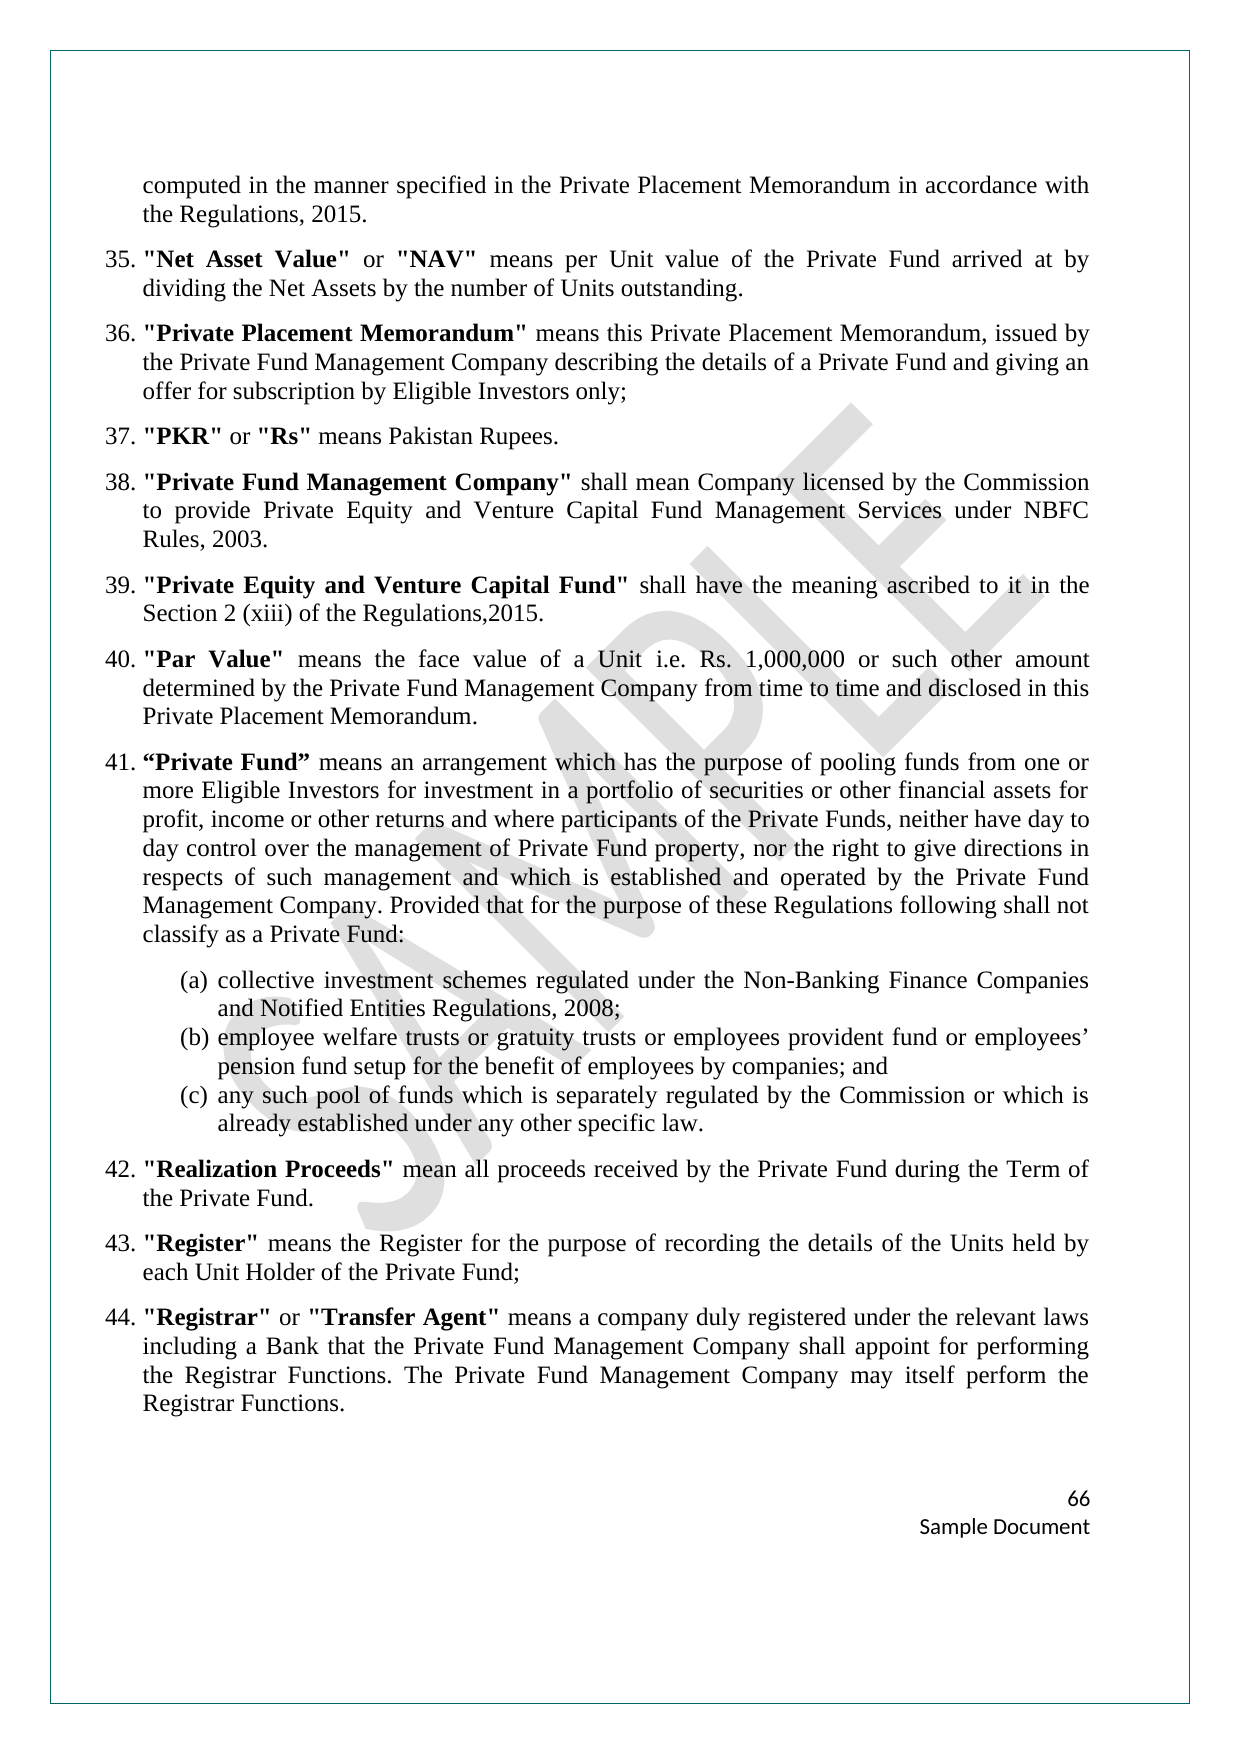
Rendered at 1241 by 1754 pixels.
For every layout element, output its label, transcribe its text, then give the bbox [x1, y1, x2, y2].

list “Private Fund” means an arrangement which has the purpose of pooling funds from one or more Eligible Investors for investment in a portfolio of securities or other financial assets for profit, income or other returns and where participants of the Private Funds, neither have day to day control over the management of Private Fund property, nor the right to give directions in respects of such management and which is established and operated by the Private Fund Management Company. Provided that for the purpose of these Regulations following shall not classify as a Private Fund: [105, 747, 1090, 948]
list "PKR" or "Rs" means Pakistan Rupees. [105, 421, 1090, 450]
list "Private Placement Memorandum" means this Private Placement Memorandum, issued by the Private Fund Management Company describing the details of a Private Fund and giving an offer for subscription by Eligible Investors only; [105, 318, 1090, 405]
list "Private Fund Management Company" shall mean Company licensed by the Commission to provide Private Equity and Venture Capital Fund Management Services under NBFC Rules, 2003. [105, 467, 1090, 553]
list "Register" means the Register for the purpose of recording the details of the Units held by each Unit Holder of the Private Fund; [105, 1228, 1090, 1286]
list "Par Value" means the face value of a Unit i.e. Rs. 1,000,000 or such other amount determined by the Private Fund Management Company from time to time and disclosed in this Private Placement Memorandum. [105, 644, 1090, 730]
list "Net Asset Value" or "NAV" means per Unit value of the Private Fund arrived at by dividing the Net Assets by the number of Units outstanding. [105, 244, 1090, 302]
list "Registrar" or "Transfer Agent" means a company duly registered under the relevant laws including a Bank that the Private Fund Management Company shall appoint for performing the Registrar Functions. The Private Fund Management Company may itself perform the Registrar Functions. [105, 1302, 1090, 1417]
list any such pool of funds which is separately regulated by the Commission or which is already established under any other specific law. [180, 1080, 1090, 1137]
list "Realization Proceeds" mean all proceeds received by the Private Fund during the Term of the Private Fund. [105, 1154, 1090, 1211]
list employee welfare trusts or gratuity trusts or employees provident fund or employees’ pension fund setup for the benefit of employees by companies; and [180, 1022, 1090, 1080]
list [105, 170, 1090, 228]
list "Private Equity and Venture Capital Fund" shall have the meaning ascribed to it in the Section 2 (xiii) of the Regulations,2015. [105, 570, 1090, 627]
list collective investment schemes regulated under the Non-Banking Finance Companies and Notified Entities Regulations, 2008; [180, 965, 1090, 1022]
